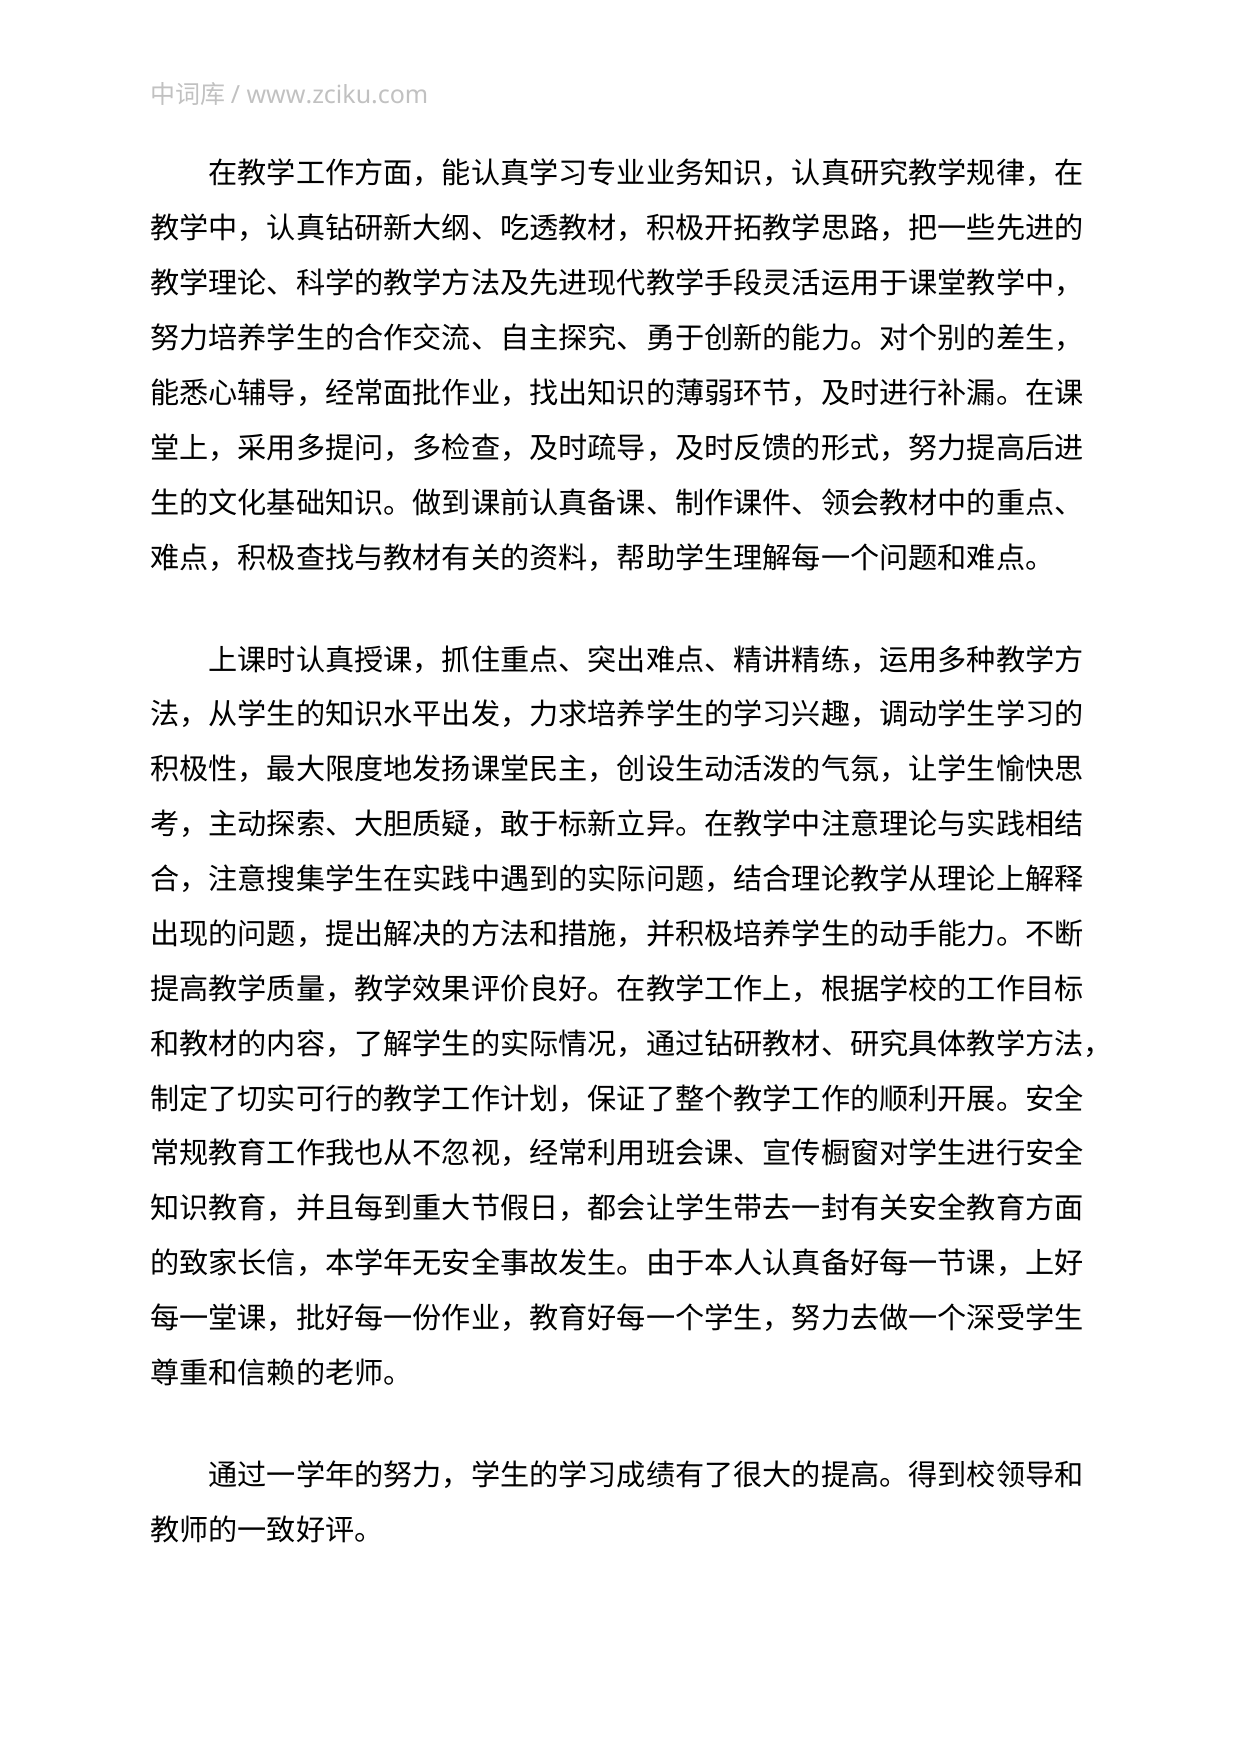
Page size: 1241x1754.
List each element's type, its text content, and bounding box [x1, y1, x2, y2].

text 在教学工作方面，能认真学习专业业务知识，认真研究教学规律，在教学中，认真钻研新大纲、吃透教材，积极开拓教学思路，把一些先进的教学理论、科学的教学方法及先进现代教学手段灵活运用于课堂教学中，努力培养学生的合作交流、自主探究、勇于创新的能力。对个别的差生，能悉心辅导，经常面批作业，找出知识的薄弱环节，及时进行补漏。在课堂上，采用多提问，多检查，及时疏导，及时反馈的形式，努力提高后进生的文化基础知识。做到课前认真备课、制作课件、领会教材中的重点、难点，积极查找与教材有关的资料，帮助学生理解每一个问题和难点。 [150, 150, 1090, 577]
text 通过一学年的努力，学生的学习成绩有了很大的提高。得到校领导和教师的一致好评。 [150, 1451, 1090, 1549]
text 上课时认真授课，抓住重点、突出难点、精讲精练，运用多种教学方法，从学生的知识水平出发，力求培养学生的学习兴趣，调动学生学习的积极性，最大限度地发扬课堂民主，创设生动活泼的气氛，让学生愉快思考，主动探索、大胆质疑，敢于标新立异。在教学中注意理论与实践相结合，注意搜集学生在实践中遇到的实际问题，结合理论教学从理论上解释出现的问题，提出解决的方法和措施，并积极培养学生的动手能力。不断提高教学质量，教学效果评价良好。在教学工作上，根据学校的工作目标和教材的内容，了解学生的实际情况，通过钻研教材、研究具体教学方法，制定了切实可行的教学工作计划，保证了整个教学工作的顺利开展。安全常规教育工作我也从不忽视，经常利用班会课、宣传橱窗对学生进行安全知识教育，并且每到重大节假日，都会让学生带去一封有关安全教育方面的致家长信，本学年无安全事故发生。由于本人认真备好每一节课，上好每一堂课，批好每一份作业，教育好每一个学生，努力去做一个深受学生尊重和信赖的老师。 [150, 636, 1090, 1392]
